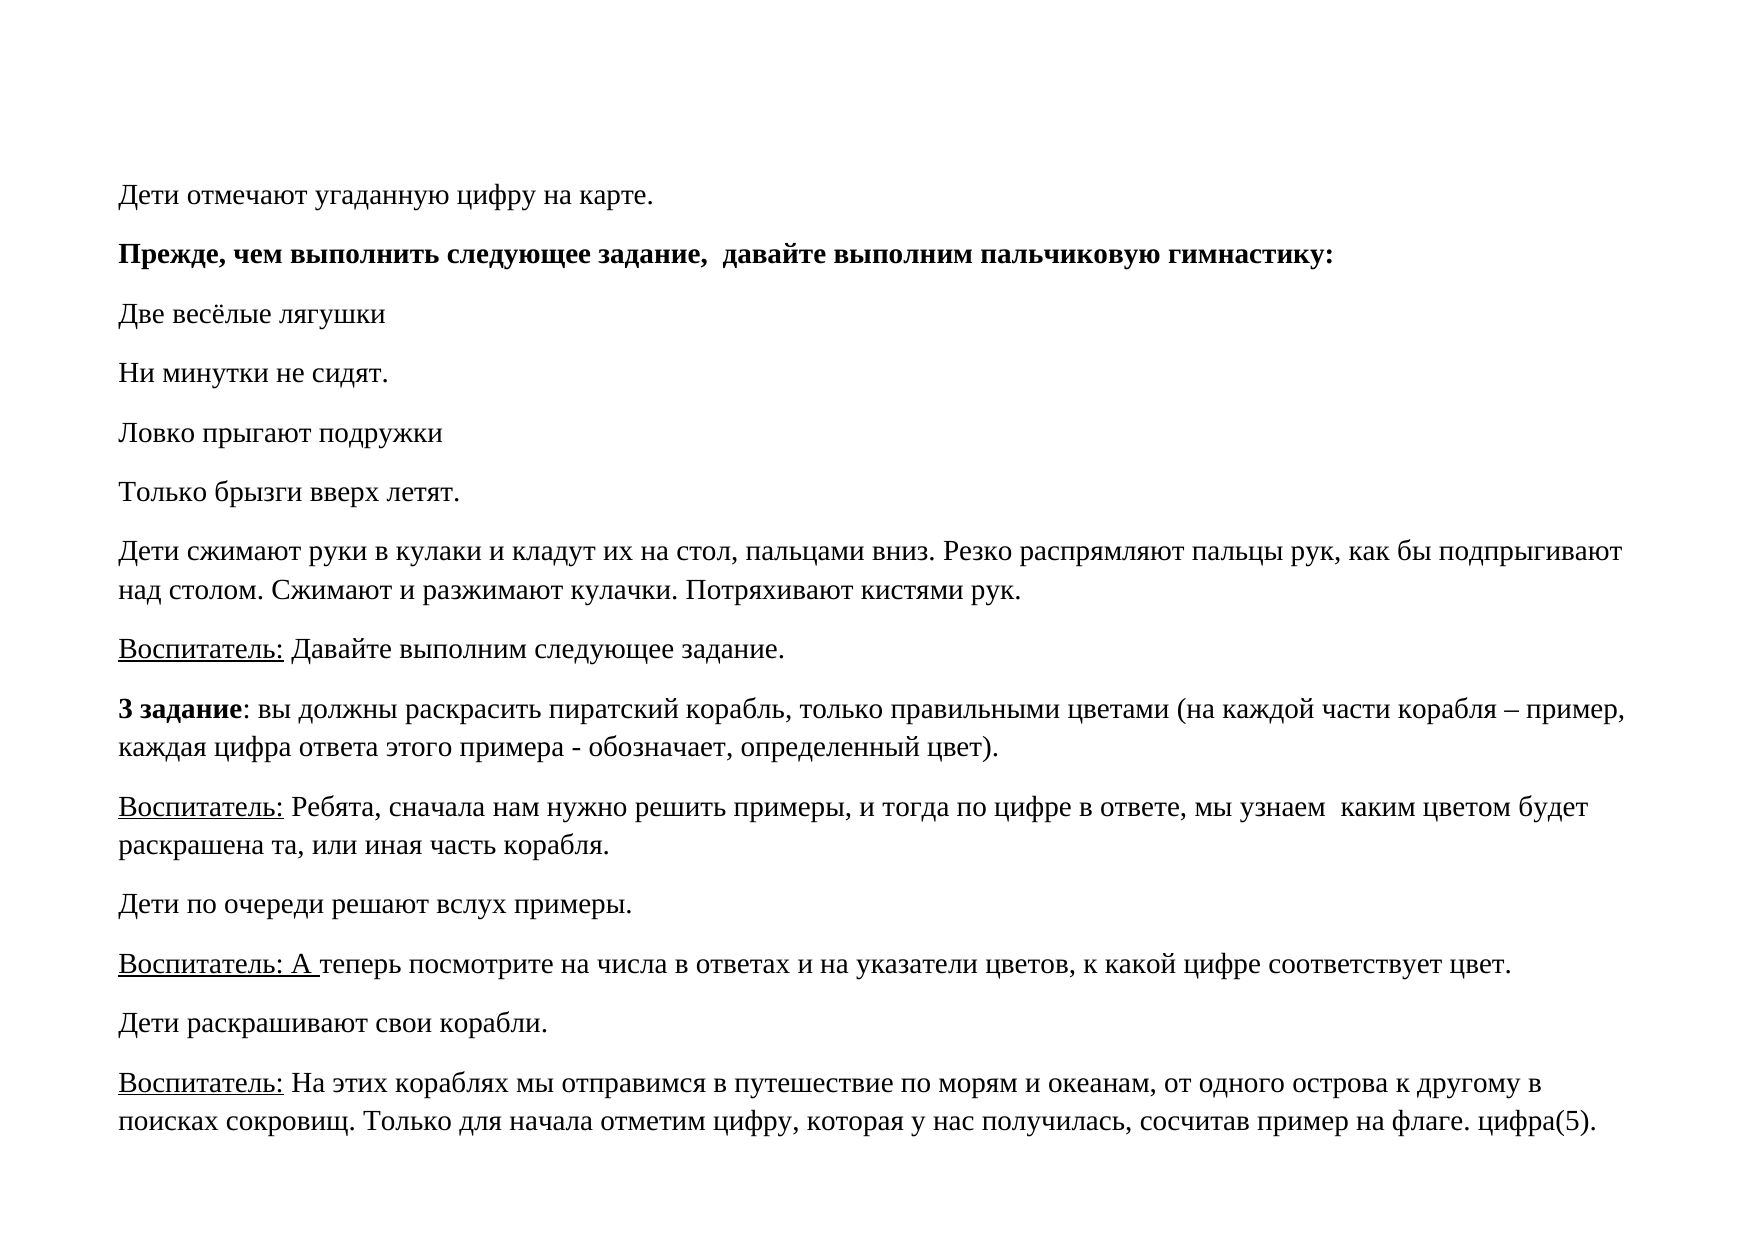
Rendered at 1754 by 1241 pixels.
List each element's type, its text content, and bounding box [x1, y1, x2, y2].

text Две весёлые лягушки [118, 296, 1636, 329]
text 3 задание: вы должны раскрасить пиратский корабль, только правильными цветами (на каждой части корабля – пример, каждая цифра ответа этого примера - обозначает, определенный цвет). [118, 691, 1636, 763]
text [118, 1065, 1636, 1137]
text Воспитатель: Ребята, сначала нам нужно решить примеры, и тогда по цифре в ответе, мы узнаем каким цветом будет раскрашена та, или иная часть корабля. [118, 789, 1636, 861]
text Дети по очереди решают вслух примеры. [118, 887, 1636, 920]
text Только брызги вверх летят. [118, 474, 1636, 508]
text Дети сжимают руки в кулаки и кладут их на стол, пальцами вниз. Резко распрямляют пальцы рук, как бы подпрыгивают над столом. Сжимают и разжимают кулачки. Потряхивают кистями рук. [118, 533, 1636, 606]
text Дети отмечают угаданную цифру на карте. [118, 177, 1636, 211]
text Прежде, чем выполнить следующее задание, давайте выполним пальчиковую гимнастику: [118, 237, 1636, 270]
text Ловко прыгают подружки [118, 415, 1636, 448]
text Воспитатель: Давайте выполним следующее задание. [118, 631, 1636, 665]
text Ни минутки не сидят. [118, 355, 1636, 389]
text Воспитатель: А теперь посмотрите на числа в ответах и на указатели цветов, к какой цифре соответствует цвет. [118, 946, 1636, 979]
text Дети раскрашивают свои корабли. [118, 1005, 1636, 1039]
